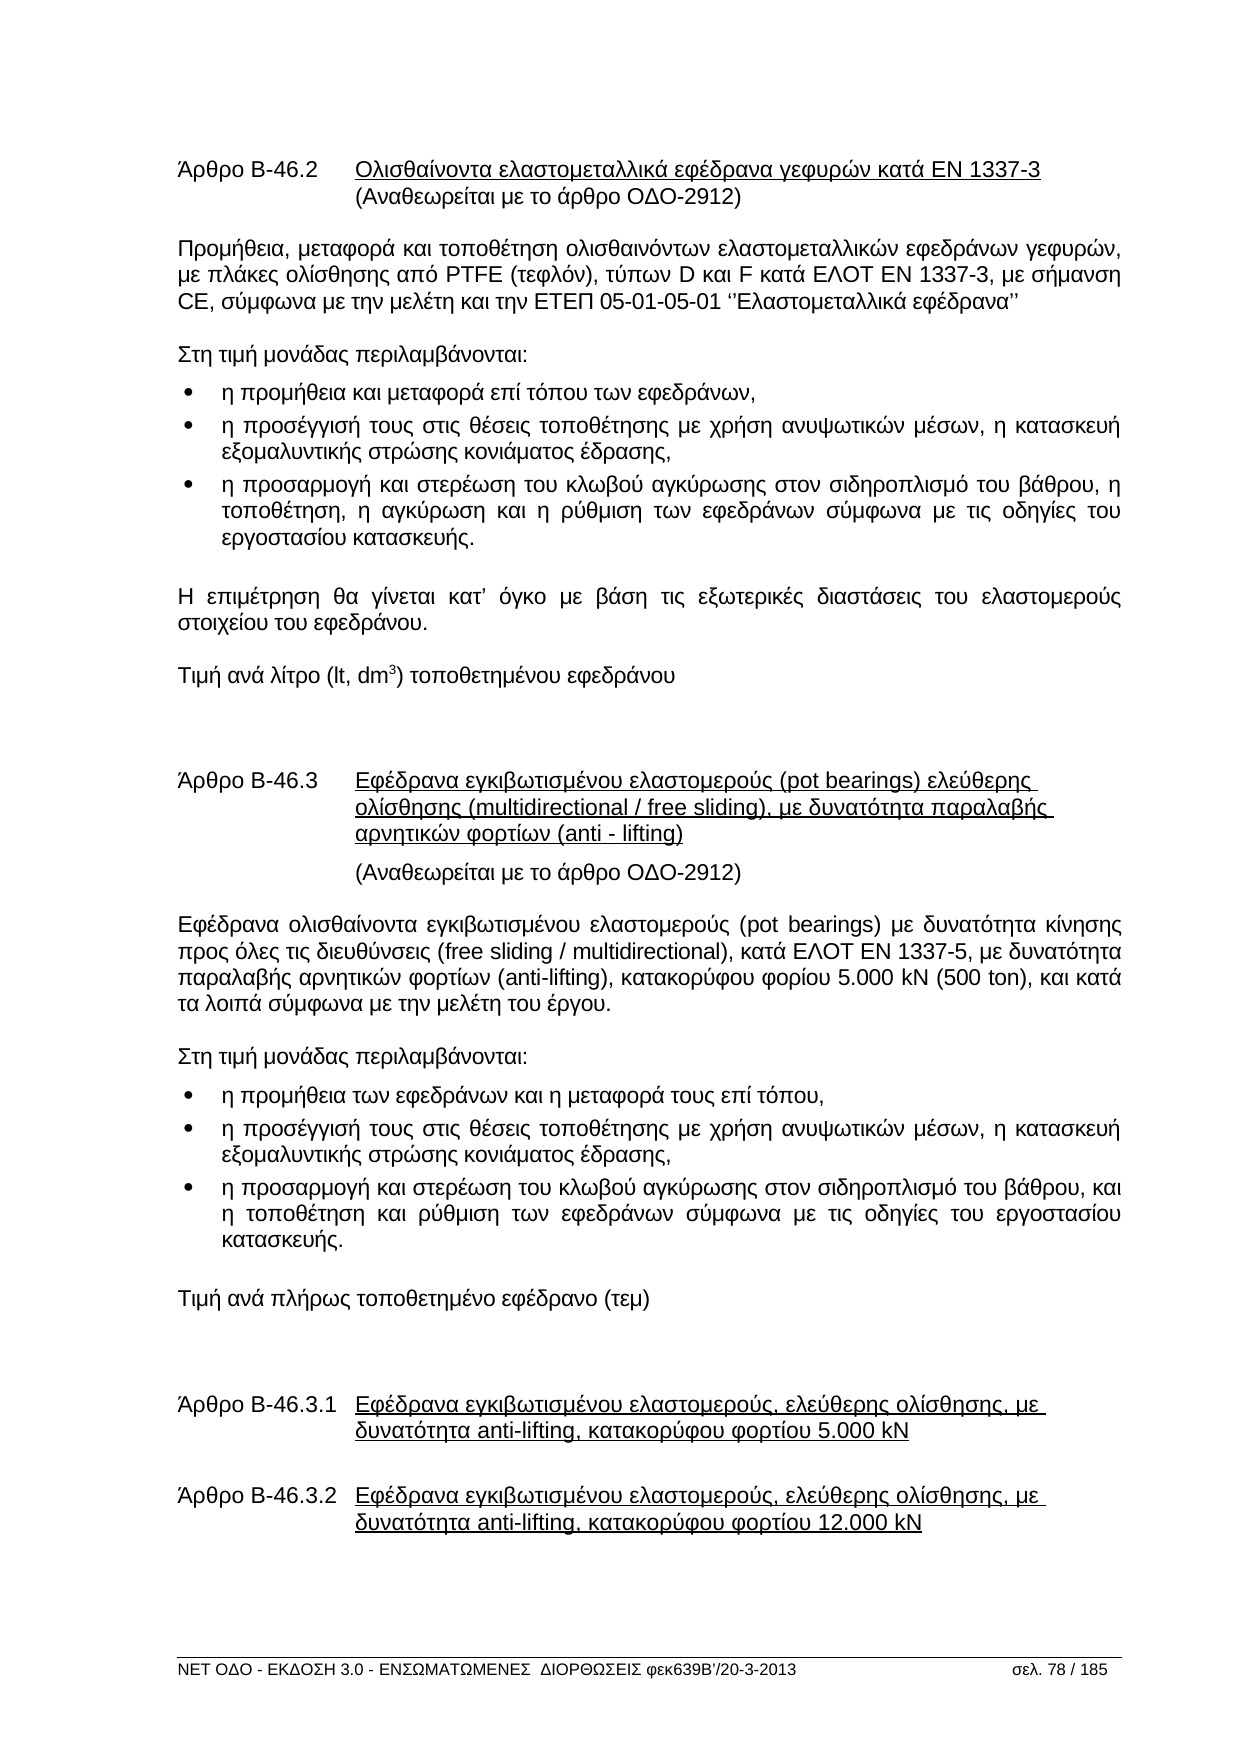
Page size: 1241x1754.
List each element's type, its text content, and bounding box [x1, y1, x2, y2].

list η προσαρμογή και στερέωση του κλωβού αγκύρωσης στον σιδηροπλισμό του βάθρου, και η τοποθέτηση και ρύθμιση των εφεδράνων σύμφωνα με τις οδηγίες του εργοστασίου κατασκευής. [184, 1173, 1122, 1253]
text Τιμή ανά λίτρο (lt, dm3) τοποθετημένου εφεδράνου [177, 662, 1122, 688]
subtitle Άρθρο Β-46.2 Ολισθαίνοντα ελαστομεταλλικά εφέδρανα γεφυρών κατά ΕΝ 1337-3 [177, 156, 1149, 183]
text Προμήθεια, μεταφορά και τοποθέτηση ολισθαινόντων ελαστομεταλλικών εφεδράνων γεφυρών, με πλάκες ολίσθησης από PTFE (τεφλόν), τύπων D και F κατά ΕΛΟΤ ΕΝ 1337-3, με σήμανση CE, σύμφωνα με την μελέτη και την ΕΤΕΠ 05-01-05-01 ‘’Ελαστομεταλλικά εφέδρανα’’ [177, 235, 1122, 314]
text Η επιμέτρηση θα γίνεται κατ’ όγκο με βάση τις εξωτερικές διαστάσεις του ελαστομερούς στοιχείου του εφεδράνου. [177, 583, 1122, 635]
text Άρθρο Β-46.3 Εφέδρανα εγκιβωτισμένου ελαστομερούς (pot bearings) ελεύθερης ολίσθησης (multidirectional / free sliding), με δυνατότητα παραλαβής αρνητικών φορτίων (anti - lifting) [177, 767, 1122, 846]
text Στη τιμή μονάδας περιλαμβάνονται: [177, 341, 1122, 367]
text Άρθρο Β-46.3.1 Εφέδρανα εγκιβωτισμένου ελαστομερούς, ελεύθερης ολίσθησης, με δυνατότητα anti-lifting, κατακορύφου φορτίου 5.000 kN [177, 1391, 1122, 1443]
text (Αναθεωρείται με το άρθρο ΟΔΟ-2912) [340, 859, 1122, 885]
text Άρθρο Β-46.3.2 Εφέδρανα εγκιβωτισμένου ελαστομερούς, ελεύθερης ολίσθησης, με δυνατότητα anti-lifting, κατακορύφου φορτίου 12.000 kN [177, 1482, 1122, 1535]
text Τιμή ανά πλήρως τοποθετημένο εφέδρανο (τεμ) [177, 1285, 1122, 1312]
text Στη τιμή μονάδας περιλαμβάνονται: [177, 1043, 1122, 1069]
list η προμήθεια των εφεδράνων και η μεταφορά τους επί τόπου, [184, 1082, 1122, 1108]
text (Αναθεωρείται με το άρθρο ΟΔΟ-2912) [340, 183, 1122, 209]
list η προσέγγισή τους στις θέσεις τοποθέτησης με χρήση ανυψωτικών μέσων, η κατασκευή εξομαλυντικής στρώσης κονιάματος έδρασης, [184, 412, 1122, 465]
list η προσέγγισή τους στις θέσεις τοποθέτησης με χρήση ανυψωτικών μέσων, η κατασκευή εξομαλυντικής στρώσης κονιάματος έδρασης, [184, 1114, 1122, 1167]
list η προμήθεια και μεταφορά επί τόπου των εφεδράνων, [184, 379, 1122, 406]
text Εφέδρανα ολισθαίνοντα εγκιβωτισμένου ελαστομερούς (pot bearings) με δυνατότητα κίνησης προς όλες τις διευθύνσεις (free sliding / multidirectional), κατά ΕΛΟΤ ΕΝ 1337-5, με δυνατότητα παραλαβής αρνητικών φορτίων (anti-lifting), κατακορύφου φορίου 5.000 kN (500 ton), και κατά τα λοιπά σύμφωνα με την μελέτη του έργου. [177, 911, 1122, 1017]
